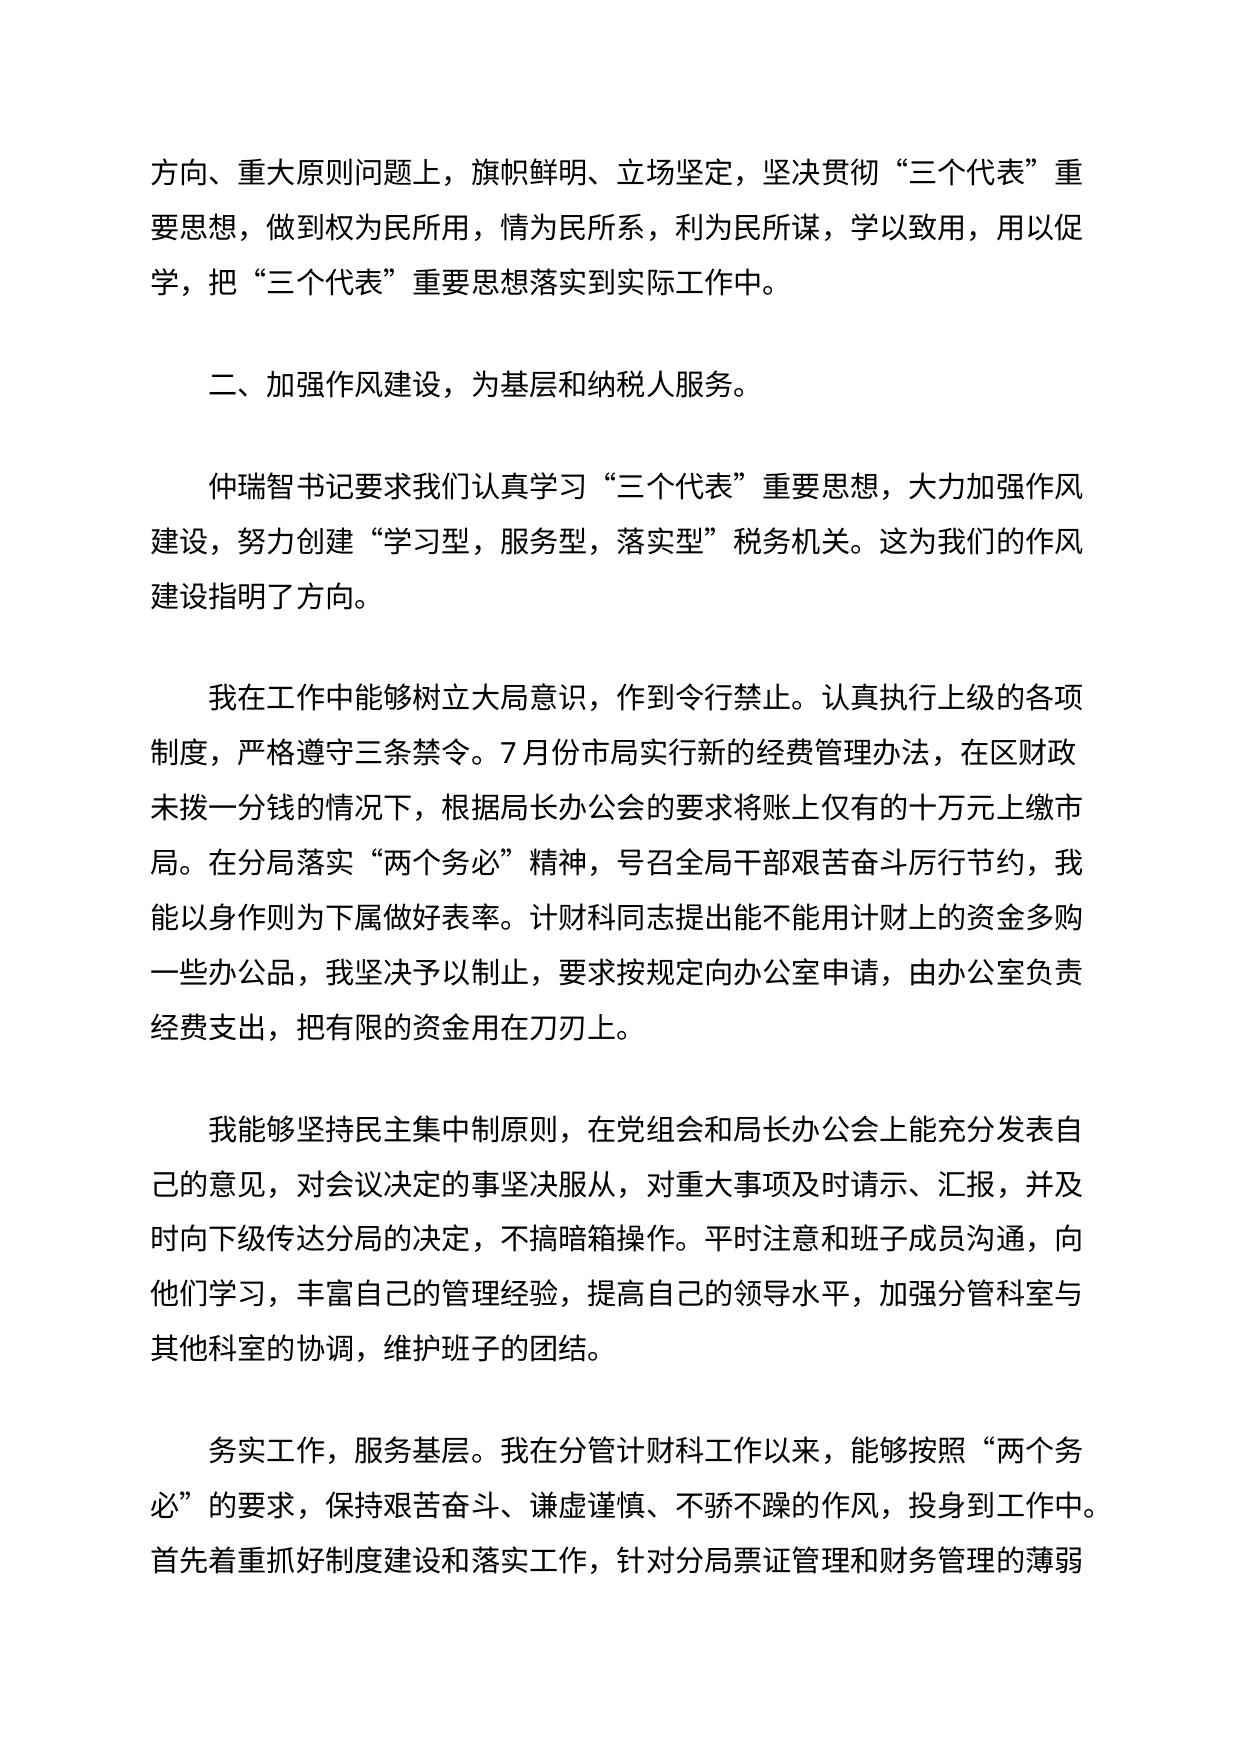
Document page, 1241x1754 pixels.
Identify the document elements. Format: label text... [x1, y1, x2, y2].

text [150, 1427, 1090, 1579]
text 仲瑞智书记要求我们认真学习“三个代表”重要思想，大力加强作风建设，努力创建“学习型，服务型，落实型”税务机关。这为我们的作风建设指明了方向。 [150, 463, 1090, 615]
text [150, 150, 1090, 302]
text 二、加强作风建设，为基层和纳税人服务。 [150, 362, 1090, 404]
text 我在工作中能够树立大局意识，作到令行禁止。认真执行上级的各项制度，严格遵守三条禁令。7月份市局实行新的经费管理办法，在区财政未拨一分钱的情况下，根据局长办公会的要求将账上仅有的十万元上缴市局。在分局落实“两个务必”精神，号召全局干部艰苦奋斗厉行节约，我能以身作则为下属做好表率。计财科同志提出能不能用计财上的资金多购一些办公品，我坚决予以制止，要求按规定向办公室申请，由办公室负责经费支出，把有限的资金用在刀刃上。 [150, 675, 1090, 1047]
text 我能够坚持民主集中制原则，在党组会和局长办公会上能充分发表自己的意见，对会议决定的事坚决服从，对重大事项及时请示、汇报，并及时向下级传达分局的决定，不搞暗箱操作。平时注意和班子成员沟通，向他们学习，丰富自己的管理经验，提高自己的领导水平，加强分管科室与其他科室的协调，维护班子的团结。 [150, 1106, 1090, 1368]
